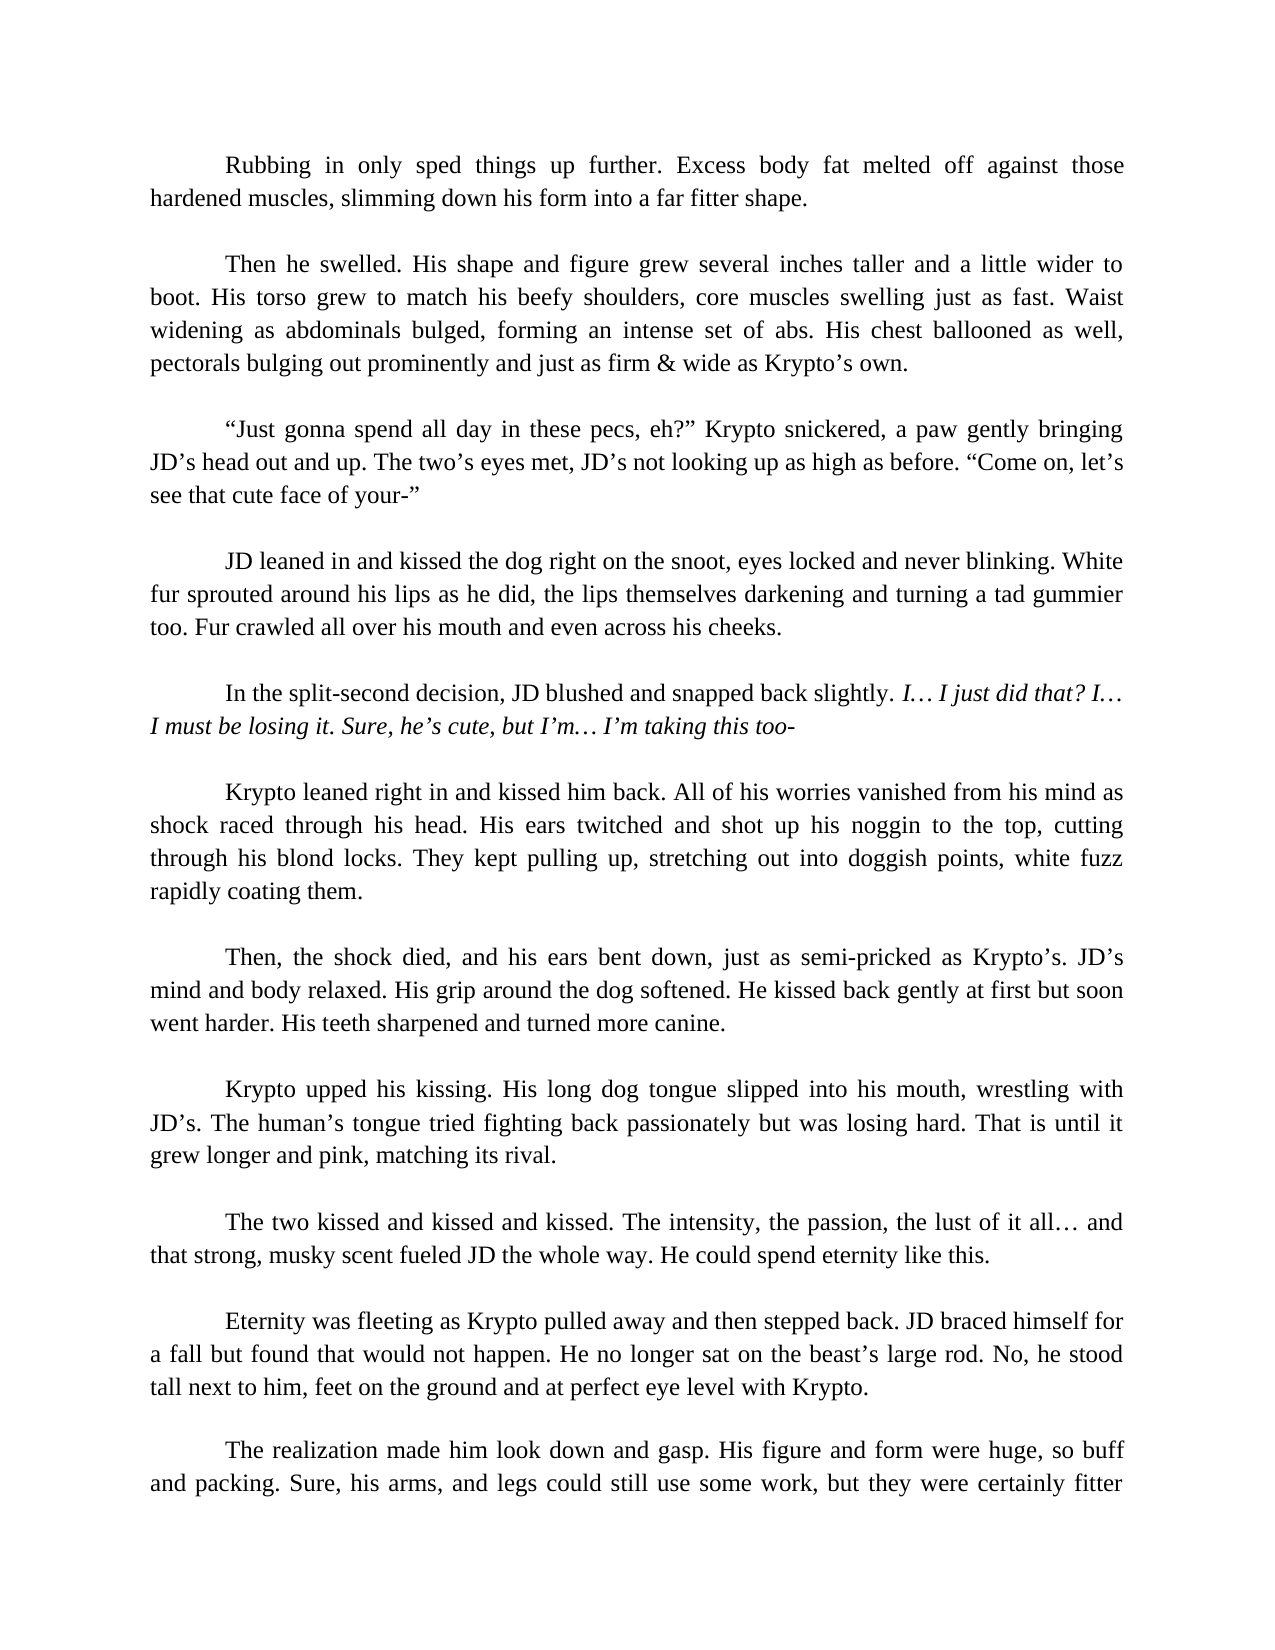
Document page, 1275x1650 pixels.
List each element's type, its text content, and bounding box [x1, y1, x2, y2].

text Krypto leaned right in and kissed him back. All of his worries vanished from his mind as shock raced through his head. His ears twitched and shot up his noggin to the top, cutting through his blond locks. They kept pulling up, stretching out into doggish points, white fuzz rapidly coating them. [150, 777, 1125, 905]
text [150, 1435, 1125, 1497]
text JD leaned in and kissed the dog right on the snoot, eyes locked and never blinking. White fur sprouted around his lips as he did, the lips themselves darkening and turning a tad gummier too. Fur crawled all over his mouth and even across his cheeks. [150, 546, 1125, 641]
text In the split-second decision, JD blushed and snapped back slightly. I… I just did that? I… I must be losing it. Sure, he’s cute, but I’m… I’m taking this too- [150, 678, 1125, 740]
text Krypto upped his kissing. His long dog tongue slipped into his mouth, wrestling with JD’s. The human’s tongue tried fighting back passionately but was losing hard. That is until it grew longer and pink, matching its rival. [150, 1074, 1125, 1169]
text Then, the shock died, and his ears bent down, just as semi-pricked as Krypto’s. JD’s mind and body relaxed. His grip around the dog softened. He kissed back gently at first but soon went harder. His teeth sharpened and turned more canine. [150, 942, 1125, 1037]
text The two kissed and kissed and kissed. The intensity, the passion, the lust of it all… and that strong, musky scent fueled JD the whole way. He could spend eternity like this. [150, 1207, 1125, 1268]
text Then he swelled. His shape and figure grew several inches taller and a little wider to boot. His torso grew to match his beefy shoulders, core muscles swelling just as fast. Waist widening as abdominals bulged, forming an intense set of abs. His chest ballooned as well, pectorals bulging out prominently and just as firm & wide as Krypto’s own. [150, 249, 1125, 377]
text Rubbing in only sped things up further. Excess body fat melted off against those hardened muscles, slimming down his form into a far fitter shape. [150, 150, 1125, 212]
text Eternity was fleeting as Krypto pulled away and then stepped back. JD braced himself for a fall but found that would not happen. He no longer sat on the beast’s large rod. No, he stood tall next to him, feet on the ground and at perfect eye level with Krypto. [150, 1306, 1125, 1401]
text “Just gonna spend all day in these pecs, eh?” Krypto snickered, a paw gently bringing JD’s head out and up. The two’s eyes met, JD’s not looking up as high as before. “Come on, let’s see that cute face of your-” [150, 414, 1125, 509]
